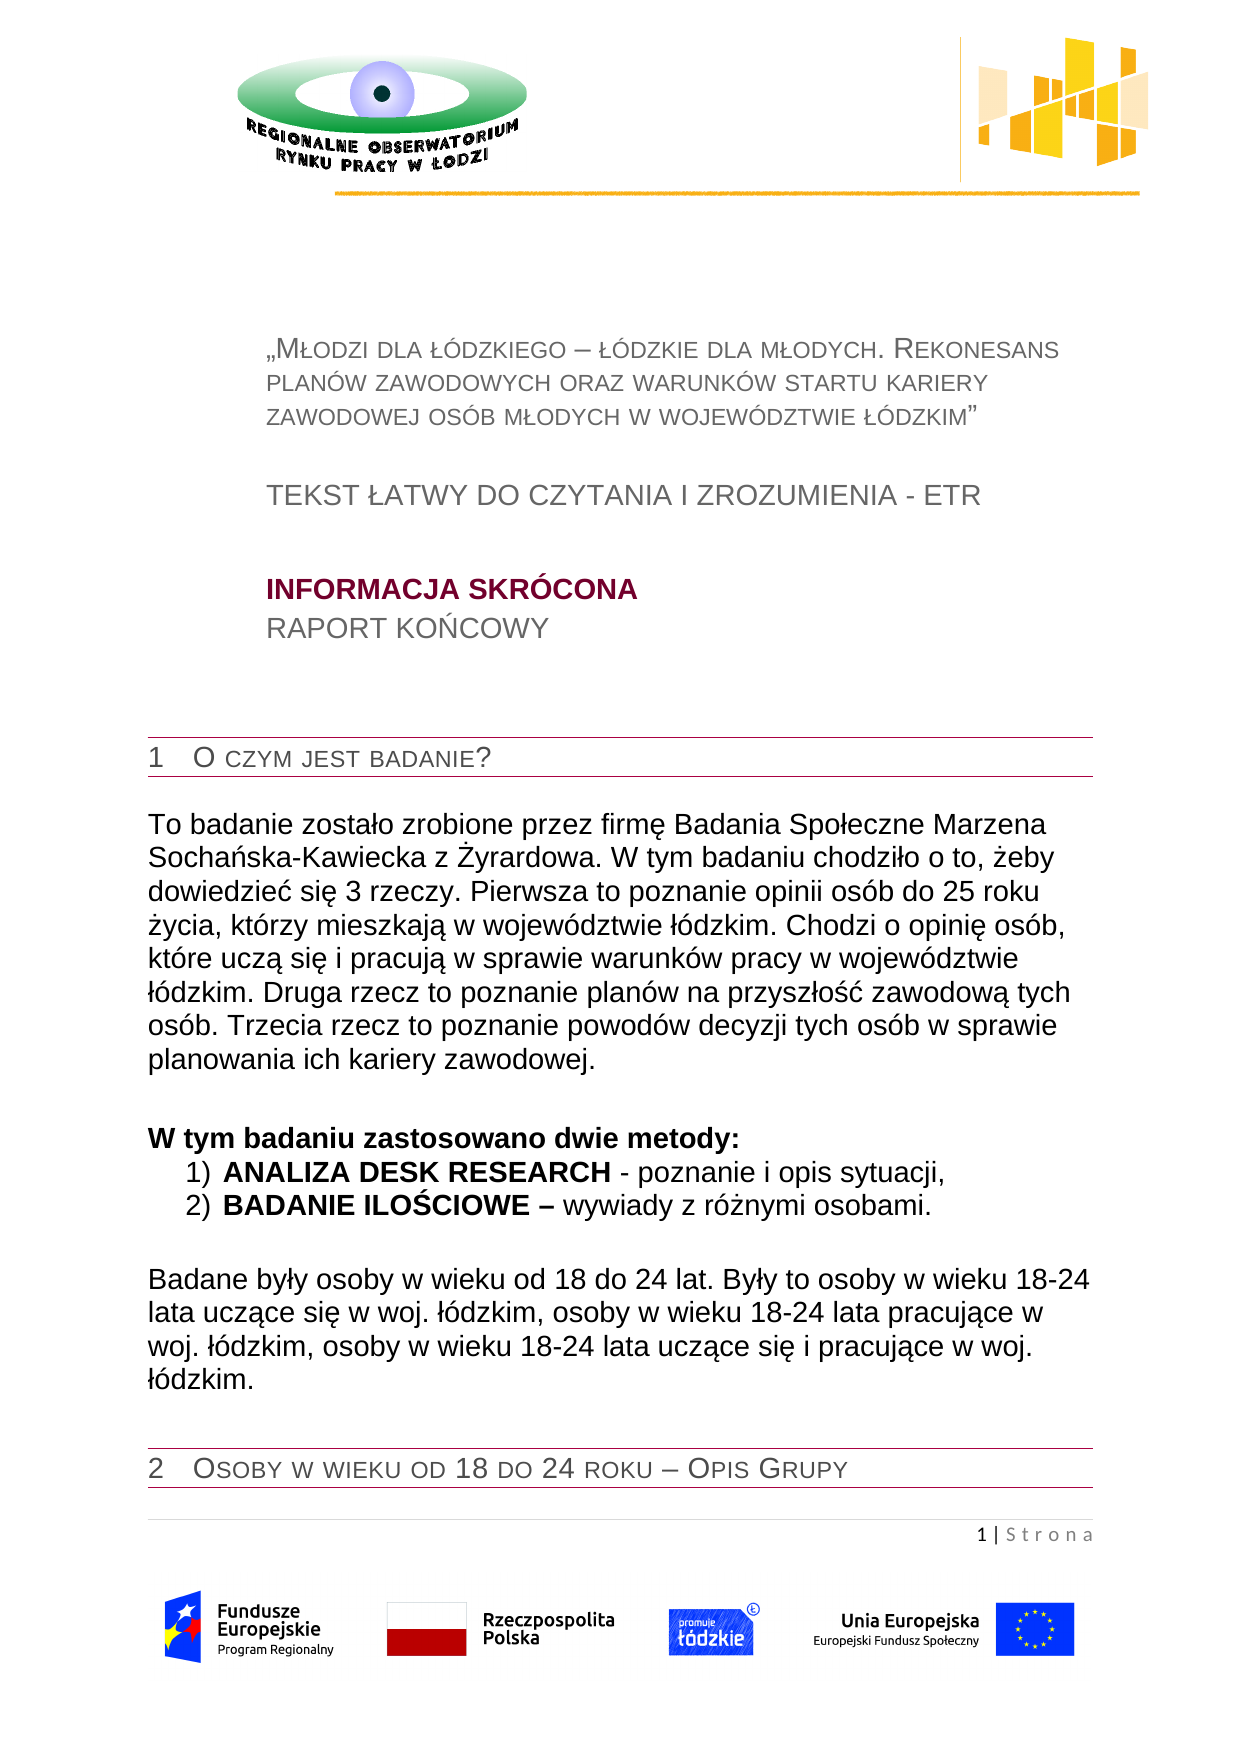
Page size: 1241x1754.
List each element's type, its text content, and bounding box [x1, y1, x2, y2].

list BADANIE ILOŚCIOWE – wywiady z różnymi osobami. [185, 1188, 1093, 1222]
text To badanie zostało zrobione przez firmę Badania Społeczne Marzena Sochańska-Kawiecka z Żyrardowa. W tym badaniu chodziło o to, żeby dowiedzieć się 3 rzeczy. Pierwsza to poznanie opinii osób do 25 roku życia, którzy mieszkają w województwie łódzkim. Chodzi o opinię osób, które uczą się i pracują w sprawie warunków pracy w województwie łódzkim. Druga rzecz to poznanie planów na przyszłość zawodową tych osób. Trzecia rzecz to poznanie powodów decyzji tych osób w sprawie planowania ich kariery zawodowej. [148, 807, 1093, 1075]
picture [147, 1572, 1092, 1681]
text „Młodzi dla łódzkiego – łódzkie dla młodych. Rekonesans planów zawodowych oraz warunków startu kariery zawodowej osób młodych w województwie łódzkim” [266, 331, 1093, 432]
text RAPORT KOŃCOWY [266, 612, 1093, 645]
text Osoby w wieku od 18 do 24 roku – Opis Grupy [148, 1449, 1093, 1487]
text Badane były osoby w wieku od 18 do 24 lat. Były to osoby w wieku 18-24 lata uczące się w woj. łódzkim, osoby w wieku 18-24 lata pracujące w woj. łódzkim, osoby w wieku 18-24 lata uczące się i pracujące w woj. łódzkim. [148, 1262, 1093, 1396]
text O czym jest badanie? [148, 738, 1093, 776]
text INFORMACJA SKRÓCONA [266, 572, 1093, 605]
list ANALIZA DESK RESEARCH - poznanie i opis sytuacji, [185, 1155, 1093, 1188]
text TEKST ŁATWY DO CZYTANIA I ZROZUMIENIA - ETR [266, 478, 1093, 511]
picture [237, 37, 1149, 196]
text W tym badaniu zastosowano dwie metody: [148, 1121, 1093, 1155]
